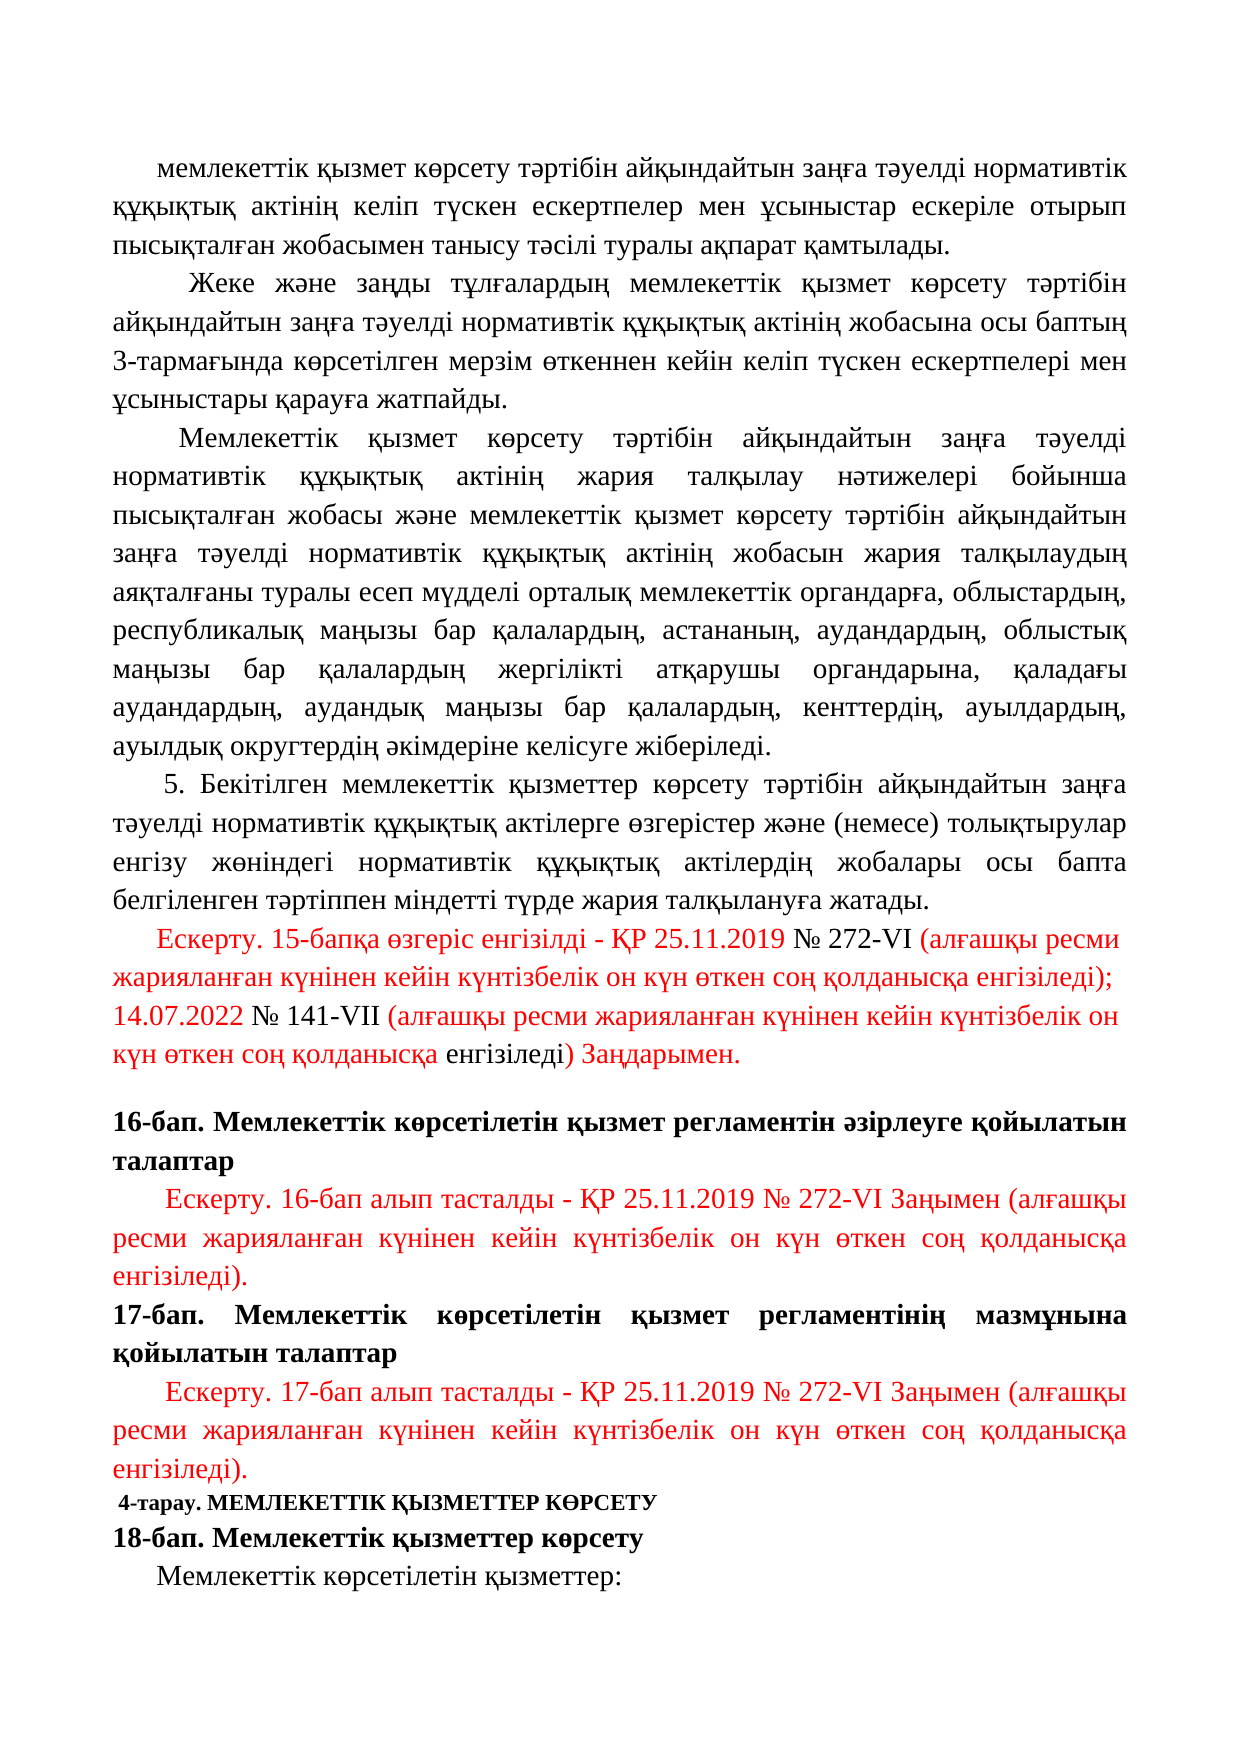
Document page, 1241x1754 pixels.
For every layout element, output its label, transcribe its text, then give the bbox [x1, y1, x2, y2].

text Жеке және заңды тұлғалардың мемлекеттік қызмет көрсету тәртібін айқындайтын заңға тәуелді нормативтік құқықтық актінің жобасына осы баптың 3-тармағында көрсетілген мерзім өткеннен кейін келіп түскен ескертпелері мен ұсыныстары қарауға жатпайды. [112, 266, 1128, 415]
text 18-бап. Мемлекеттік қызметтер көрсету [112, 1520, 1128, 1553]
text Мемлекеттік қызмет көрсету тәртібін айқындайтын заңға тәуелді нормативтік құқықтық актінің жария талқылау нәтижелері бойынша пысықталған жобасы және мемлекеттік қызмет көрсету тәртібін айқындайтын заңға тәуелді нормативтік құқықтық актінің жобасын жария талқылаудың аяқталғаны туралы есеп мүдделі орталық мемлекеттік органдарға, облыстардың, республикалық маңызы бар қалалардың, астананың, аудандардың, облыстық маңызы бар қалалардың жергілікті атқарушы органдарына, қаладағы аудандардың, аудандық маңызы бар қалалардың, кенттердің, ауылдардың, ауылдық округтердің әкімдеріне келісуге жіберіледі. [112, 420, 1128, 762]
text 16-бап. Мемлекеттік көрсетілетін қызмет регламентін әзірлеуге қойылатын талаптар [112, 1104, 1128, 1176]
text Ескерту. 17-бап алып тасталды - ҚР 25.11.2019 № 272-VI Заңымен (алғашқы ресми жарияланған күнінен кейін күнтізбелік он күн өткен соң қолданысқа енгізіледі). [112, 1374, 1128, 1484]
text 5. Бекітілген мемлекеттік қызметтер көрсету тәртібін айқындайтын заңға тәуелді нормативтік құқықтық актілерге өзгерістер және (немесе) толықтырулар енгізу жөніндегі нормативтік құқықтық актілердің жобалары осы бапта белгіленген тәртіппен міндетті түрде жария талқылануға жатады. [112, 767, 1128, 916]
text мемлекеттік қызмет көрсету тәртібін айқындайтын заңға тәуелді нормативтік құқықтық актінің келіп түскен ескертпелер мен ұсыныстар ескеріле отырып пысықталған жобасымен танысу тәсілі туралы ақпарат қамтылады. [112, 150, 1128, 261]
text Мемлекеттік көрсетілетін қызметтер: [112, 1558, 1128, 1592]
text Ескерту. 15-бапқа өзгеріс енгізілді - ҚР 25.11.2019 № 272-VI (алғашқы ресми жарияланған күнінен кейін күнтізбелік он күн өткен соң қолданысқа енгізіледі); 14.07.2022 № 141-VII (алғашқы ресми жарияланған күнінен кейін күнтізбелік он күн өткен соң қолданысқа енгізіледі) Заңдарымен. [112, 921, 1128, 1100]
text Ескерту. 16-бап алып тасталды - ҚР 25.11.2019 № 272-VI Заңымен (алғашқы ресми жарияланған күнінен кейін күнтізбелік он күн өткен соң қолданысқа енгізіледі). [112, 1181, 1128, 1292]
text 17-бап. Мемлекеттік көрсетілетін қызмет регламентінің мазмұнына қойылатын талаптар [112, 1297, 1128, 1369]
text 4-тарау. МЕМЛЕКЕТТІК ҚЫЗМЕТТЕР КӨРСЕТУ [112, 1489, 1128, 1516]
